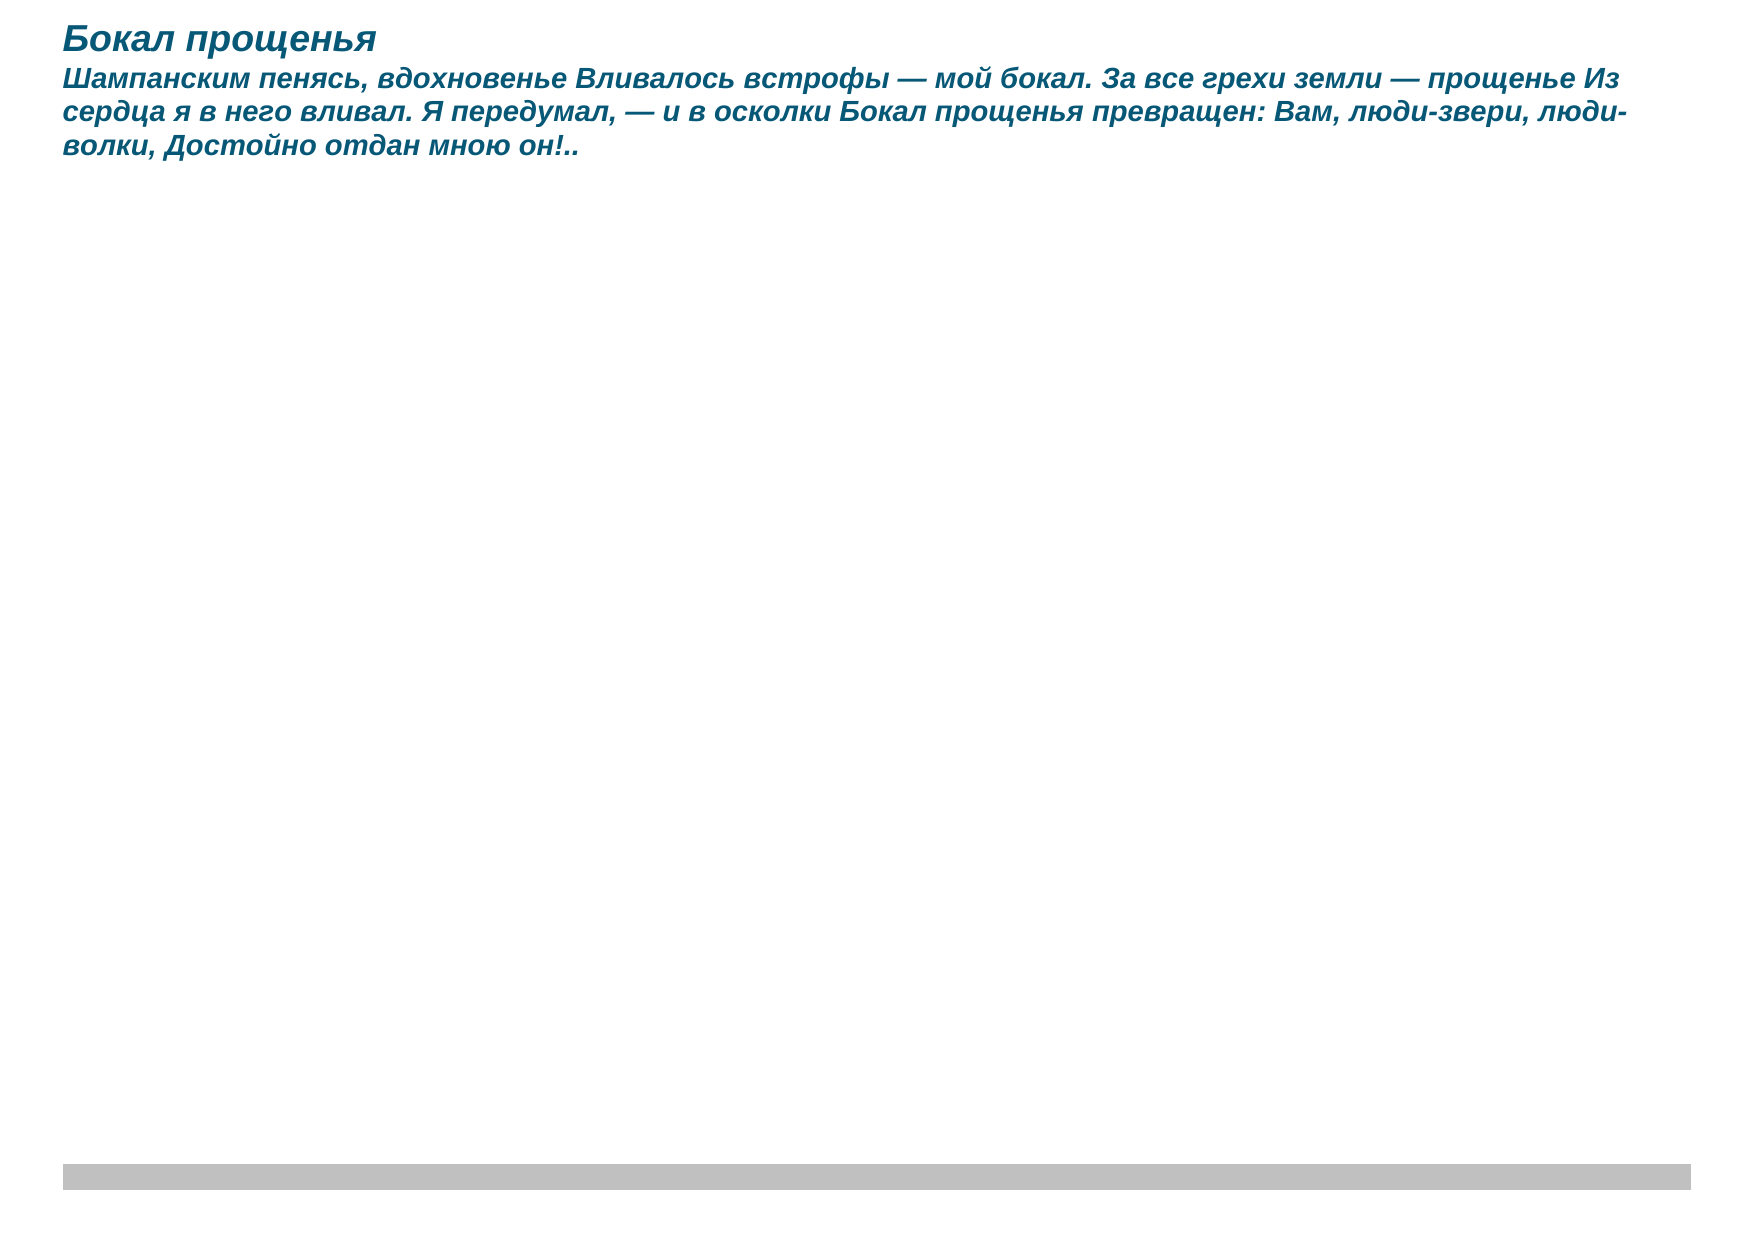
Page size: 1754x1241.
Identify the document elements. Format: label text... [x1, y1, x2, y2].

text Шампанским пенясь, вдохновенье [62, 61, 1691, 161]
subtitle Бокал прощенья [62, 17, 1691, 60]
